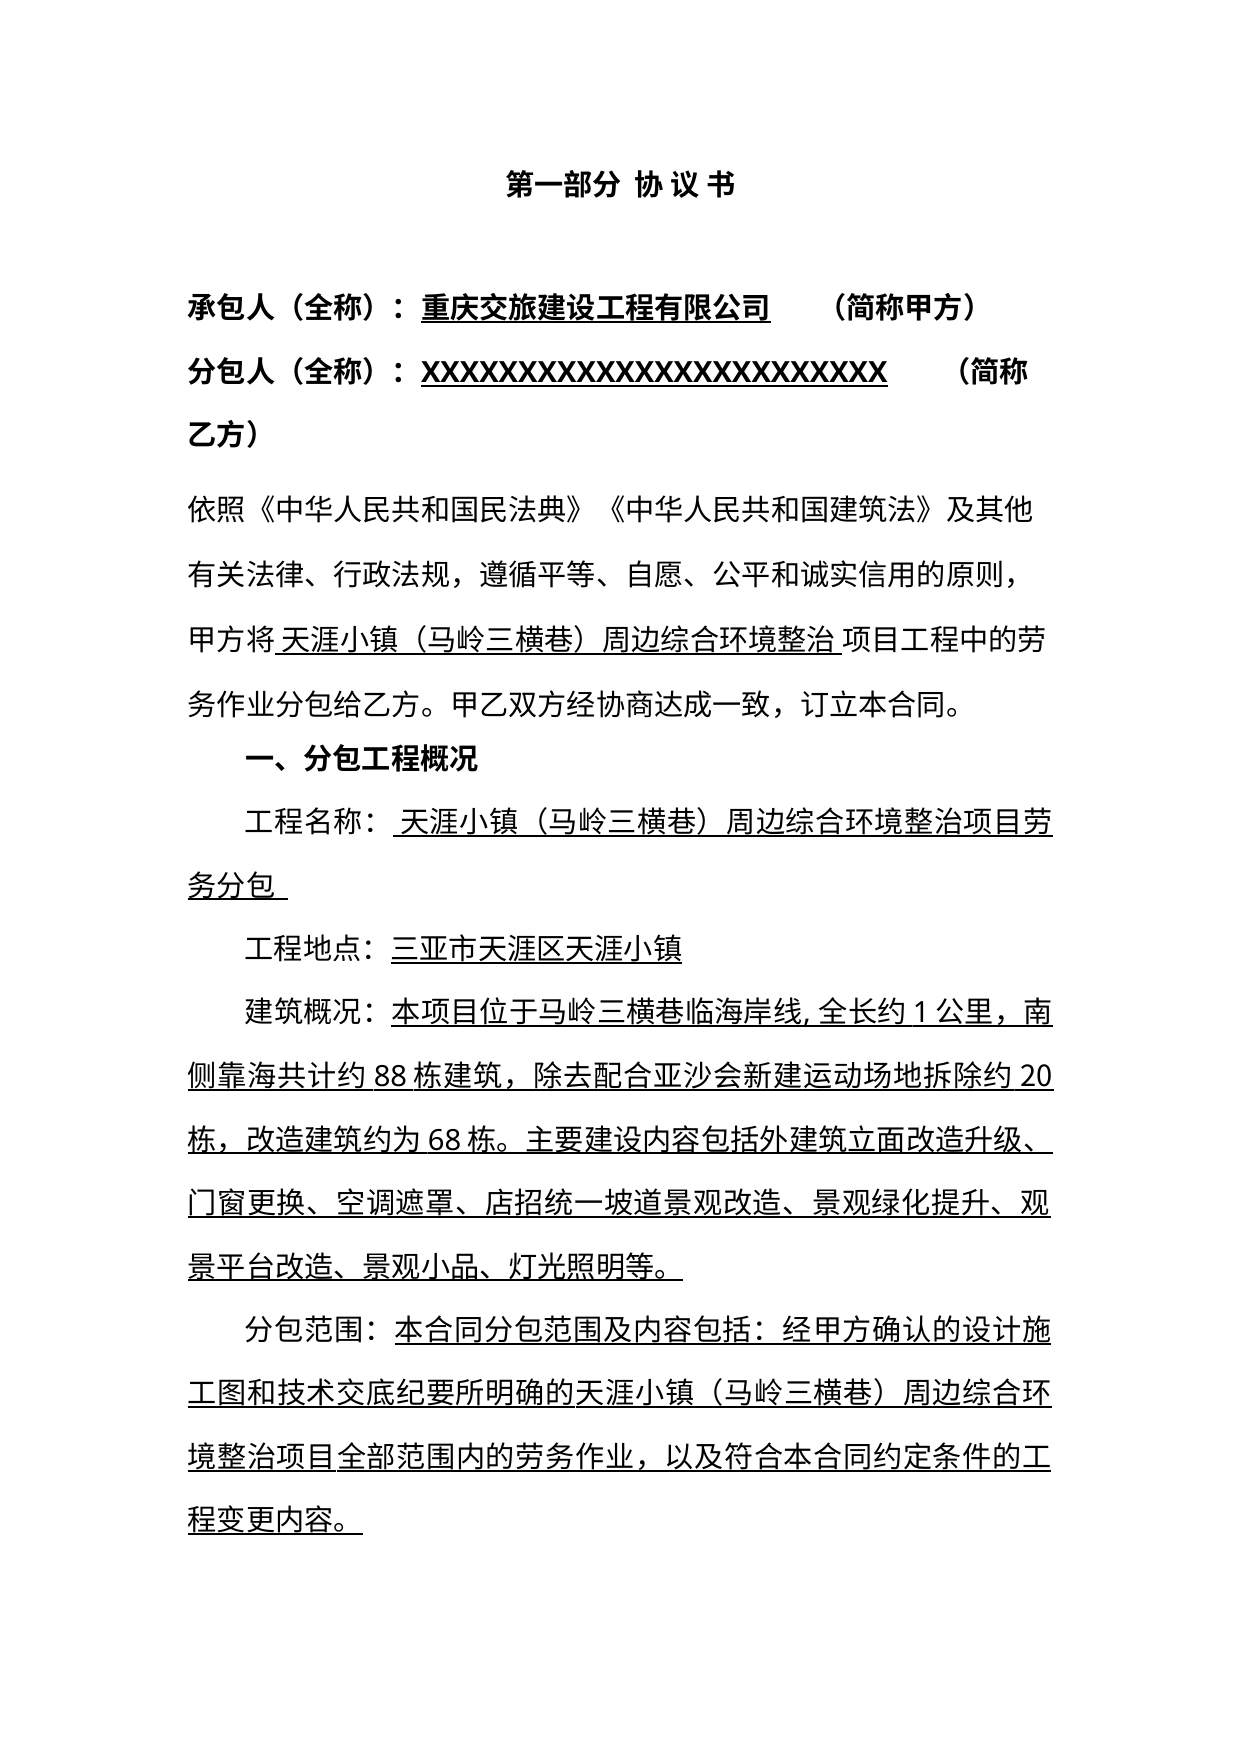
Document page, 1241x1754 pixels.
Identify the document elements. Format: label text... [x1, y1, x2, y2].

text 分包人（全称）：XXXXXXXXXXXXXXXXXXXXXXXX （简称乙方） [187, 348, 1053, 454]
text 依照《中华人民共和国民法典》《中华人民共和国建筑法》及其他有关法律、行政法规，遵循平等、自愿、公平和诚实信用的原则，甲方将 天涯小镇（马岭三横巷）周边综合环境整治 项目工程中的劳务作业分包给乙方。甲乙双方经协商达成一致，订立本合同。 [187, 475, 1053, 735]
text 建筑概况：本项目位于马岭三横巷临海岸线, 全长约1公里，南侧靠海共计约88栋建筑，除去配合亚沙会新建运动场地拆除约20栋，改造建筑约为68栋。主要建设内容包括外建筑立面改造升级、门窗更换、空调遮罩、店招统一坡道景观改造、景观绿化提升、观景平台改造、景观小品、灯光照明等。 [187, 989, 1053, 1089]
text 工程名称： 天涯小镇（马岭三横巷）周边综合环境整治项目劳务分包 [187, 799, 1053, 904]
text 建筑概况：本项目位于马岭三横巷临海岸线, 全长约1公里，南侧靠海共计约88栋建筑，除去配合亚沙会新建运动场地拆除约20栋，改造建筑约为68栋。主要建设内容包括外建筑立面改造升级、门窗更换、空调遮罩、店招统一坡道景观改造、景观绿化提升、观景平台改造、景观小品、灯光照明等。 [187, 1153, 1053, 1285]
text 建筑概况：本项目位于马岭三横巷临海岸线, 全长约1公里，南侧靠海共计约88栋建筑，除去配合亚沙会新建运动场地拆除约20栋，改造建筑约为68栋。主要建设内容包括外建筑立面改造升级、门窗更换、空调遮罩、店招统一坡道景观改造、景观绿化提升、观景平台改造、景观小品、灯光照明等。 [187, 1090, 1053, 1152]
text 分包范围：本合同分包范围及内容包括：经甲方确认的设计施工图和技术交底纪要所明确的天涯小镇（马岭三横巷）周边综合环境整治项目全部范围内的劳务作业，以及符合本合同约定条件的工程变更内容。 [187, 1307, 1053, 1539]
text 工程地点：三亚市天涯区天涯小镇 [187, 926, 1053, 968]
text 承包人（全称）：重庆交旅建设工程有限公司 （简称甲方） [187, 285, 1053, 327]
text 一、分包工程概况 [187, 735, 1053, 778]
text 第一部分 协 议 书 [187, 162, 1053, 204]
